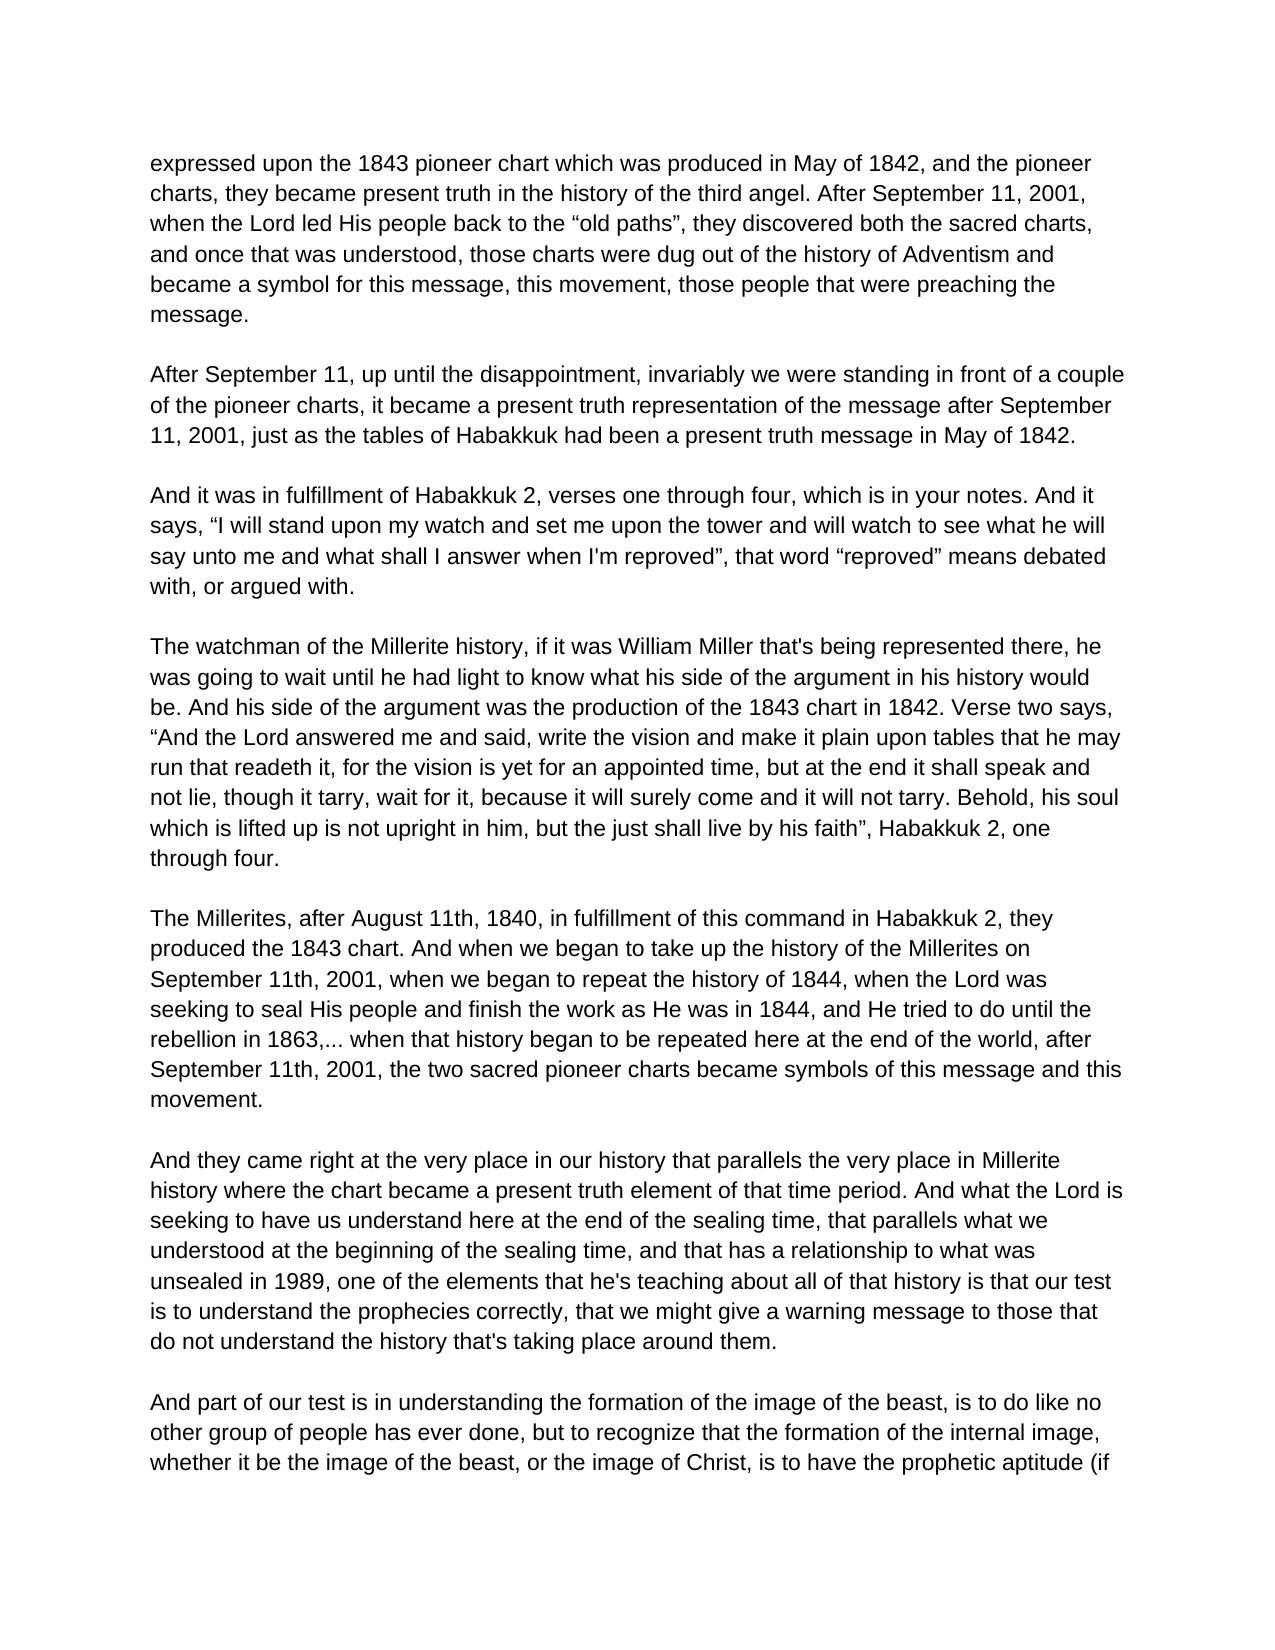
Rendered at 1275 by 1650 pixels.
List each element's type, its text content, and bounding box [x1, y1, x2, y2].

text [150, 1388, 1125, 1475]
text After September 11, up until the disappointment, invariably we were standing in front of a couple of the pioneer charts, it became a present truth representation of the message after September 11, 2001, just as the tables of Habakkuk had been a present truth message in May of 1842. [150, 361, 1125, 448]
text And they came right at the very place in our history that parallels the very place in Millerite history where the chart became a present truth element of that time period. And what the Lord is seeking to have us understand here at the end of the sealing time, that parallels what we understood at the beginning of the sealing time, and that has a relationship to what was unsealed in 1989, one of the elements that he's teaching about all of that history is that our test is to understand the prophecies correctly, that we might give a warning message to those that do not understand the history that's taking place around them. [150, 1147, 1125, 1354]
text The watchman of the Millerite history, if it was William Miller that's being represented there, he was going to wait until he had light to know what his side of the argument in his history would be. And his side of the argument was the production of the 1843 chart in 1842. Verse two says, “And the Lord answered me and said, write the vision and make it plain upon tables that he may run that readeth it, for the vision is yet for an appointed time, but at the end it shall speak and not lie, though it tarry, wait for it, because it will surely come and it will not tarry. Behold, his soul which is lifted up is not upright in him, but the just shall live by his faith”, Habakkuk 2, one through four. [150, 633, 1125, 871]
text The Millerites, after August 11th, 1840, in fulfillment of this command in Habakkuk 2, they produced the 1843 chart. And when we began to take up the history of the Millerites on September 11th, 2001, when we began to repeat the history of 1844, when the Lord was seeking to seal His people and finish the work as He was in 1844, and He tried to do until the rebellion in 1863,... when that history began to be repeated here at the end of the world, after September 11th, 2001, the two sacred pioneer charts became symbols of this message and this movement. [150, 905, 1125, 1113]
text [150, 150, 1125, 327]
text And it was in fulfillment of Habakkuk 2, verses one through four, which is in your notes. And it says, “I will stand upon my watch and set me upon the tower and will watch to see what he will say unto me and what shall I answer when I'm reproved”, that word “reproved” means debated with, or argued with. [150, 482, 1125, 599]
